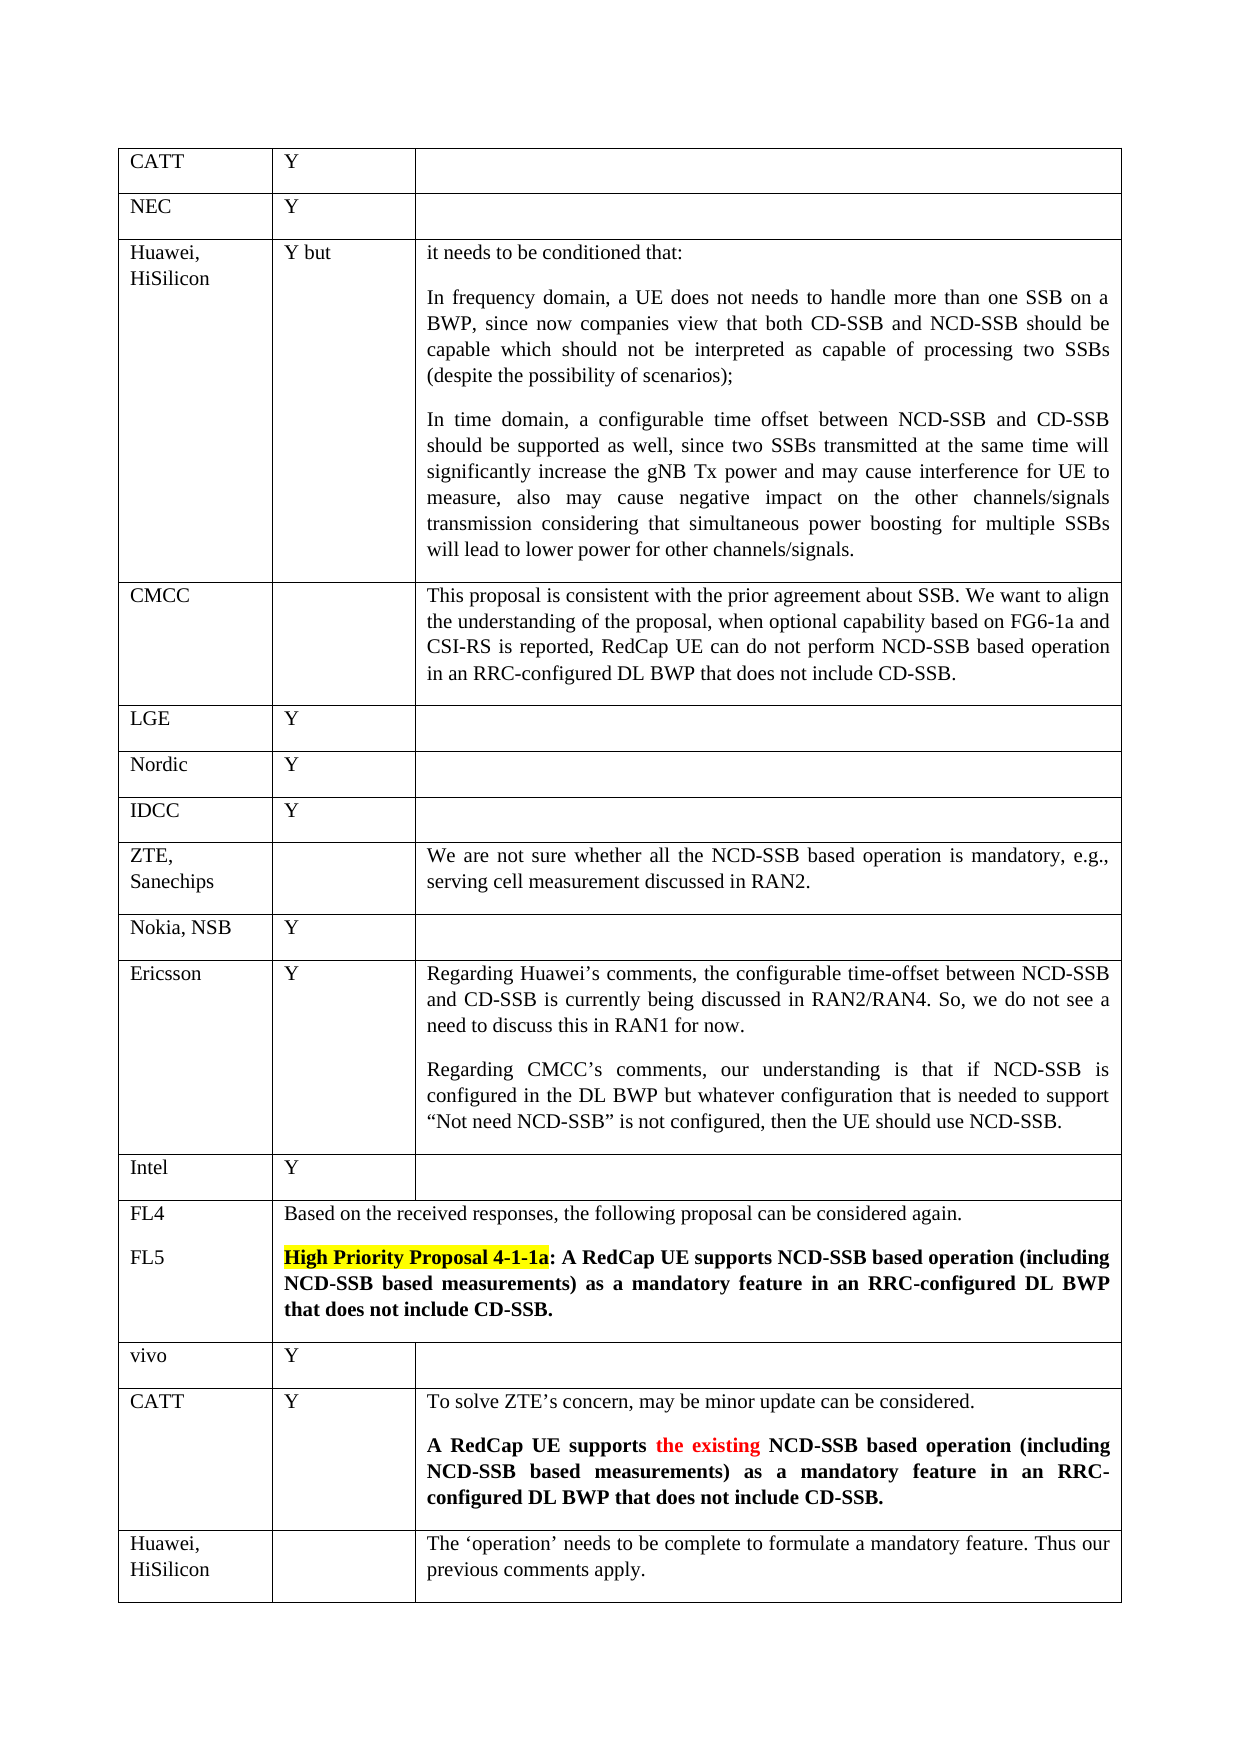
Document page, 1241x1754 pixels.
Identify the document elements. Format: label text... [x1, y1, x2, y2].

table_cell Y [273, 798, 415, 842]
table_cell vivo [119, 1343, 272, 1388]
table_cell Y [273, 1343, 415, 1388]
table_cell Y [273, 961, 415, 1154]
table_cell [416, 1531, 1121, 1602]
table_cell LGE [119, 706, 272, 751]
table_cell Nordic [119, 752, 272, 797]
table_cell Y [273, 1155, 415, 1199]
table_cell Huawei, HiSilicon [119, 240, 272, 582]
table_cell Based on the received responses, the following proposal can be considered again. High Priority Proposal 4-1-1a: A RedCap UE supports NCD-SSB based operation (including NCD-SSB based measurements) as a mandatory feature in an RRC-configured DL BWP that does not include CD-SSB. [273, 1201, 1121, 1342]
table_cell [416, 1155, 1121, 1199]
table_cell [416, 706, 1121, 751]
table_cell Y [273, 194, 415, 239]
table_cell [273, 843, 415, 914]
table_cell Y [273, 706, 415, 751]
table_cell Huawei, HiSilicon [119, 1531, 272, 1602]
table_cell [416, 798, 1121, 842]
table_cell Y [273, 149, 415, 193]
table_cell CMCC [119, 583, 272, 705]
table_cell CATT [119, 1389, 272, 1530]
table_cell This proposal is consistent with the prior agreement about SSB. We want to align the understanding of the proposal, when optional capability based on FG6-1a and CSI-RS is reported, RedCap UE can do not perform NCD-SSB based operation in an RRC-configured DL BWP that does not include CD-SSB. [416, 583, 1121, 705]
table_cell FL4 FL5 [119, 1201, 272, 1342]
table_cell [416, 149, 1121, 193]
table_cell [416, 1343, 1121, 1388]
table_cell Y [273, 752, 415, 797]
table_cell it needs to be conditioned that: In frequency domain, a UE does not needs to handle more than one SSB on a BWP, since now companies view that both CD-SSB and NCD-SSB should be capable which should not be interpreted as capable of processing two SSBs (despite the possibility of scenarios); In time domain, a configurable time offset between NCD-SSB and CD-SSB should be supported as well, since two SSBs transmitted at the same time will significantly increase the gNB Tx power and may cause interference for UE to measure, also may cause negative impact on the other channels/signals transmission considering that simultaneous power boosting for multiple SSBs will lead to lower power for other channels/signals. [416, 240, 1121, 582]
table_cell ZTE, Sanechips [119, 843, 272, 914]
table_cell IDCC [119, 798, 272, 842]
table_cell [273, 583, 415, 705]
table_cell Y but [273, 240, 415, 582]
table_cell [416, 752, 1121, 797]
table_cell NEC [119, 194, 272, 239]
table_cell Ericsson [119, 961, 272, 1154]
table_cell Y [273, 915, 415, 960]
table_cell [273, 1531, 415, 1602]
table_cell Regarding Huawei’s comments, the configurable time-offset between NCD-SSB and CD-SSB is currently being discussed in RAN2/RAN4. So, we do not see a need to discuss this in RAN1 for now. Regarding CMCC’s comments, our understanding is that if NCD-SSB is configured in the DL BWP but whatever configuration that is needed to support “Not need NCD-SSB” is not configured, then the UE should use NCD-SSB. [416, 961, 1121, 1154]
table_cell Intel [119, 1155, 272, 1199]
table_cell Y [273, 1389, 415, 1530]
table_cell CATT [119, 149, 272, 193]
table_cell [416, 194, 1121, 239]
table_cell [416, 915, 1121, 960]
table_cell To solve ZTE’s concern, may be minor update can be considered. A RedCap UE supports the existing NCD-SSB based operation (including NCD-SSB based measurements) as a mandatory feature in an RRC-configured DL BWP that does not include CD-SSB. [416, 1389, 1121, 1530]
table_cell We are not sure whether all the NCD-SSB based operation is mandatory, e.g., serving cell measurement discussed in RAN2. [416, 843, 1121, 914]
table_cell Nokia, NSB [119, 915, 272, 960]
